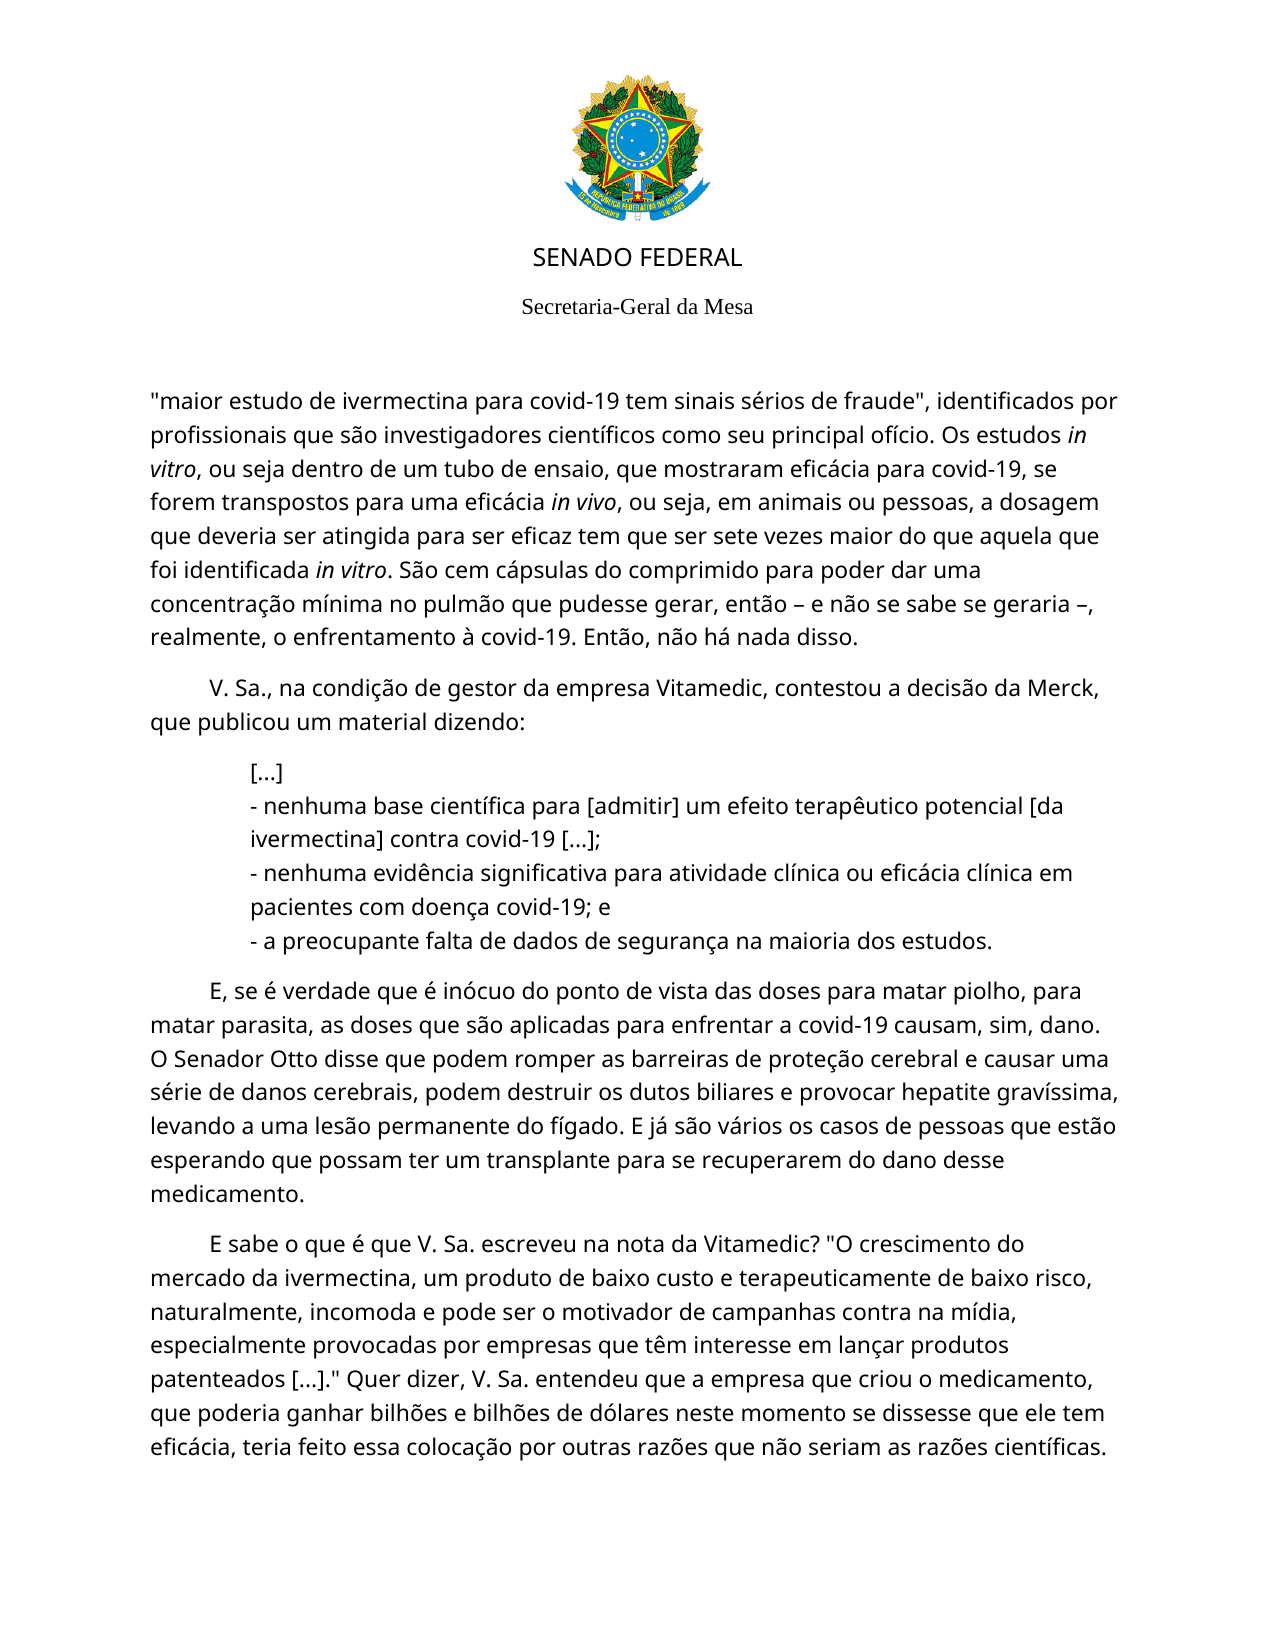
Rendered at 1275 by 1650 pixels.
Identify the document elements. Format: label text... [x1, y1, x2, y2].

picture [564, 75, 711, 221]
text E, se é verdade que é inócuo do ponto de vista das doses para matar piolho, para matar parasita, as doses que são aplicadas para enfrentar a covid-19 causam, sim, dano. O Senador Otto disse que podem romper as barreiras de proteção cerebral e causar uma série de danos cerebrais, podem destruir os dutos biliares e provocar hepatite gravíssima, levando a uma lesão permanente do fígado. E já são vários os casos de pessoas que estão esperando que possam ter um transplante para se recuperarem do dano desse medicamento. [150, 975, 1125, 1209]
text E sabe o que é que V. Sa. escreveu na nota da Vitamedic? "O crescimento do mercado da ivermectina, um produto de baixo custo e terapeuticamente de baixo risco, naturalmente, incomoda e pode ser o motivador de campanhas contra na mídia, especialmente provocadas por empresas que têm interesse em lançar produtos patenteados [...]." Quer dizer, V. Sa. entendeu que a empresa que criou o medicamento, que poderia ganhar bilhões e bilhões de dólares neste momento se dissesse que ele tem eficácia, teria feito essa colocação por outras razões que não seriam as razões científicas. [150, 1228, 1125, 1462]
text [...] [250, 756, 1125, 787]
text - nenhuma evidência significativa para atividade clínica ou eficácia clínica em pacientes com doença covid-19; e [250, 857, 1125, 922]
text - a preocupante falta de dados de segurança na maioria dos estudos. [250, 924, 1125, 956]
text - nenhuma base científica para [admitir] um efeito terapêutico potencial [da ivermectina] contra covid-19 [...]; [250, 789, 1125, 854]
text V. Sa., na condição de gestor da empresa Vitamedic, contestou a decisão da Merck, que publicou um material dizendo: [150, 672, 1125, 737]
